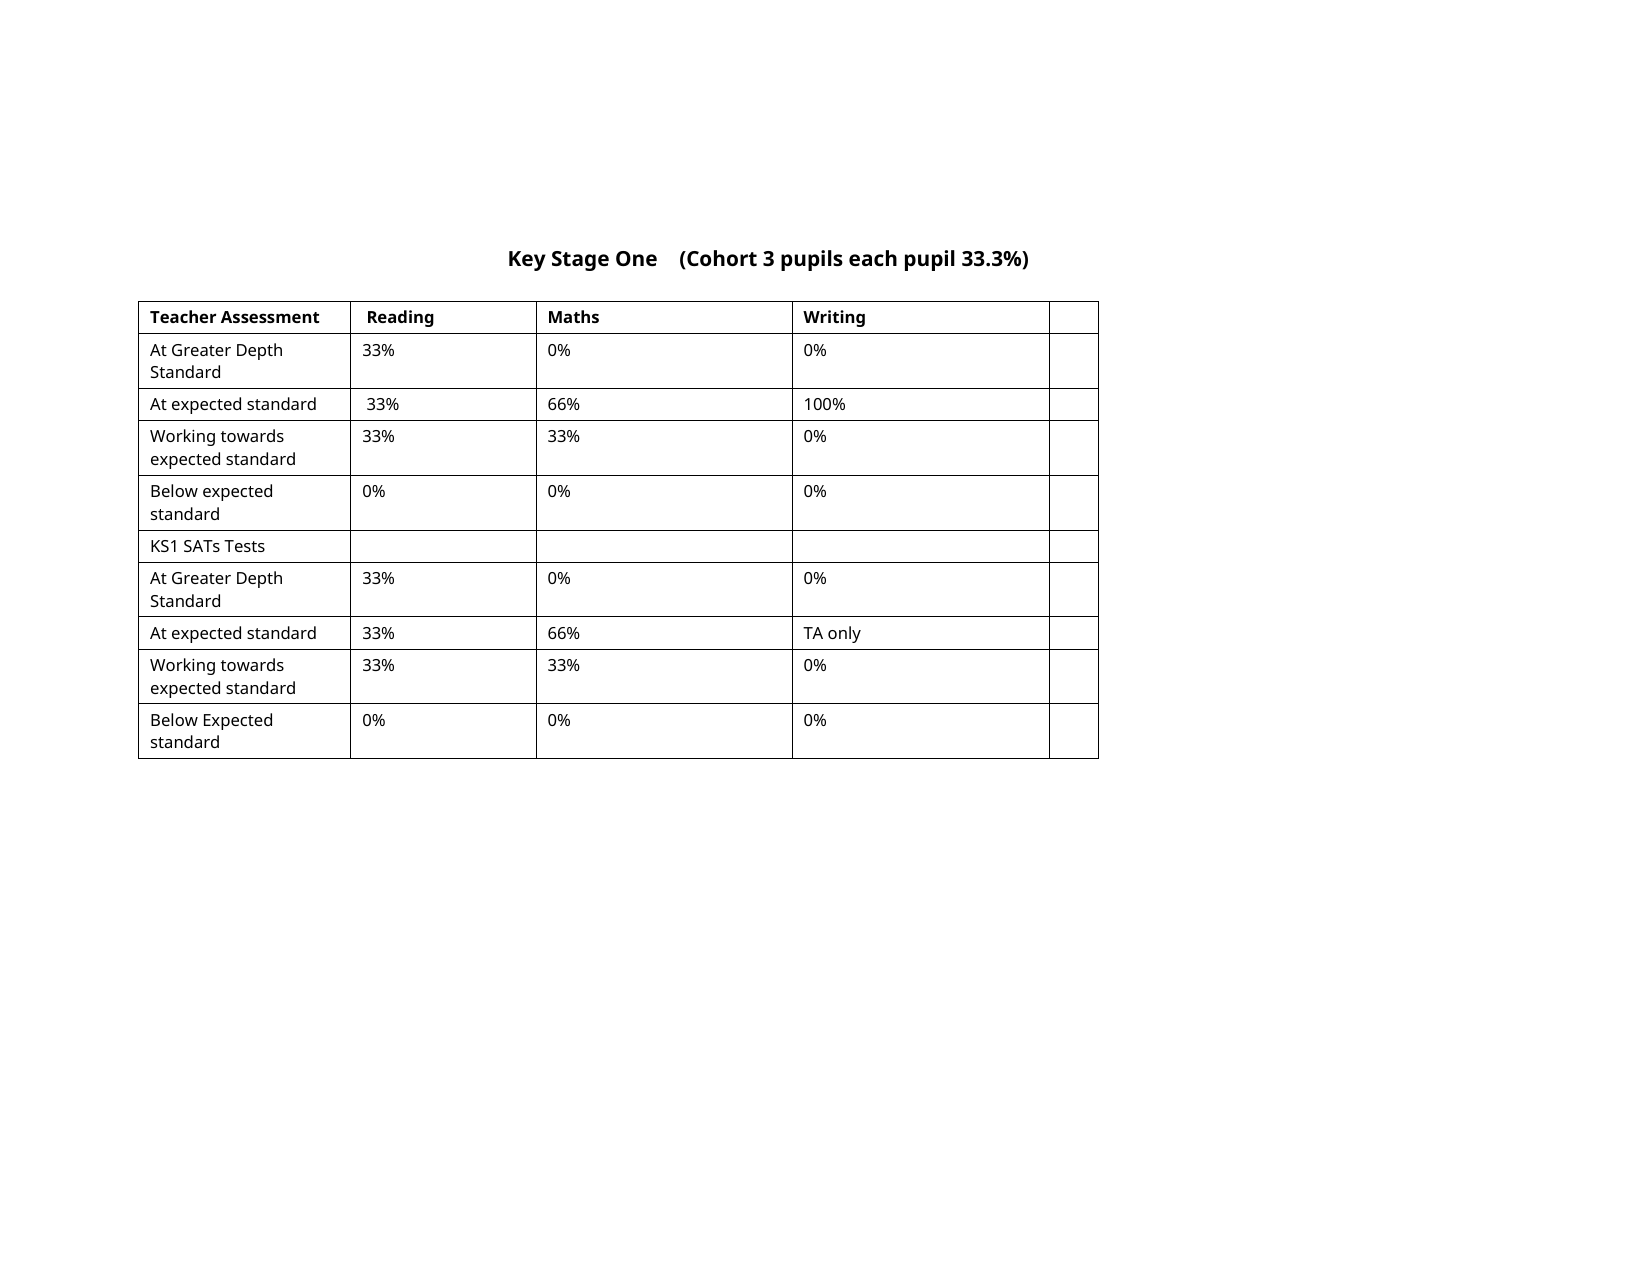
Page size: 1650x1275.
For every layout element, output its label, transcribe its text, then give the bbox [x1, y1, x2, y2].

table_cell 33% [351, 334, 536, 388]
table_cell 0% [793, 563, 1049, 616]
table_cell 33% [537, 421, 792, 475]
table_cell 0% [537, 704, 792, 758]
table_cell [1050, 617, 1098, 648]
table_cell 66% [537, 617, 792, 648]
table_cell [1050, 421, 1098, 475]
table_cell [351, 531, 536, 562]
table_cell [1050, 563, 1098, 616]
table_cell 33% [351, 650, 536, 703]
table_cell 0% [537, 334, 792, 388]
table_cell TA only [793, 617, 1049, 648]
table_cell Working towards expected standard [139, 421, 350, 475]
table_cell [1050, 650, 1098, 703]
table_cell [1050, 334, 1098, 388]
table_cell [1050, 389, 1098, 420]
table_cell [537, 531, 792, 562]
table_cell 100% [793, 389, 1049, 420]
table_cell Working towards expected standard [139, 650, 350, 703]
table_cell At Greater Depth Standard [139, 563, 350, 616]
table_header Writing [793, 302, 1049, 333]
table_cell 33% [351, 421, 536, 475]
table_cell [1050, 476, 1098, 529]
table_cell 0% [793, 334, 1049, 388]
table_cell At expected standard [139, 617, 350, 648]
table_cell [1050, 531, 1098, 562]
table_cell 0% [537, 476, 792, 529]
table_cell At Greater Depth Standard [139, 334, 350, 388]
table_cell 33% [351, 563, 536, 616]
table_cell 0% [793, 476, 1049, 529]
table_header [1050, 302, 1098, 333]
table_header Reading [351, 302, 536, 333]
table_cell 0% [537, 563, 792, 616]
table_cell [1050, 704, 1098, 758]
table_cell 33% [351, 617, 536, 648]
table_cell 33% [537, 650, 792, 703]
table_cell 0% [793, 650, 1049, 703]
table_cell 0% [793, 704, 1049, 758]
table_cell 0% [351, 476, 536, 529]
table_cell KS1 SATs Tests [139, 531, 350, 562]
table_cell 33% [351, 389, 536, 420]
text Key Stage One (Cohort 3 pupils each pupil 33.3%) [150, 244, 1500, 272]
table_header Teacher Assessment [139, 302, 350, 333]
table_cell 0% [793, 421, 1049, 475]
table_cell 66% [537, 389, 792, 420]
table_cell At expected standard [139, 389, 350, 420]
table_cell 0% [351, 704, 536, 758]
table_cell Below Expected standard [139, 704, 350, 758]
table_cell [793, 531, 1049, 562]
table_cell Below expected standard [139, 476, 350, 529]
table_header Maths [537, 302, 792, 333]
